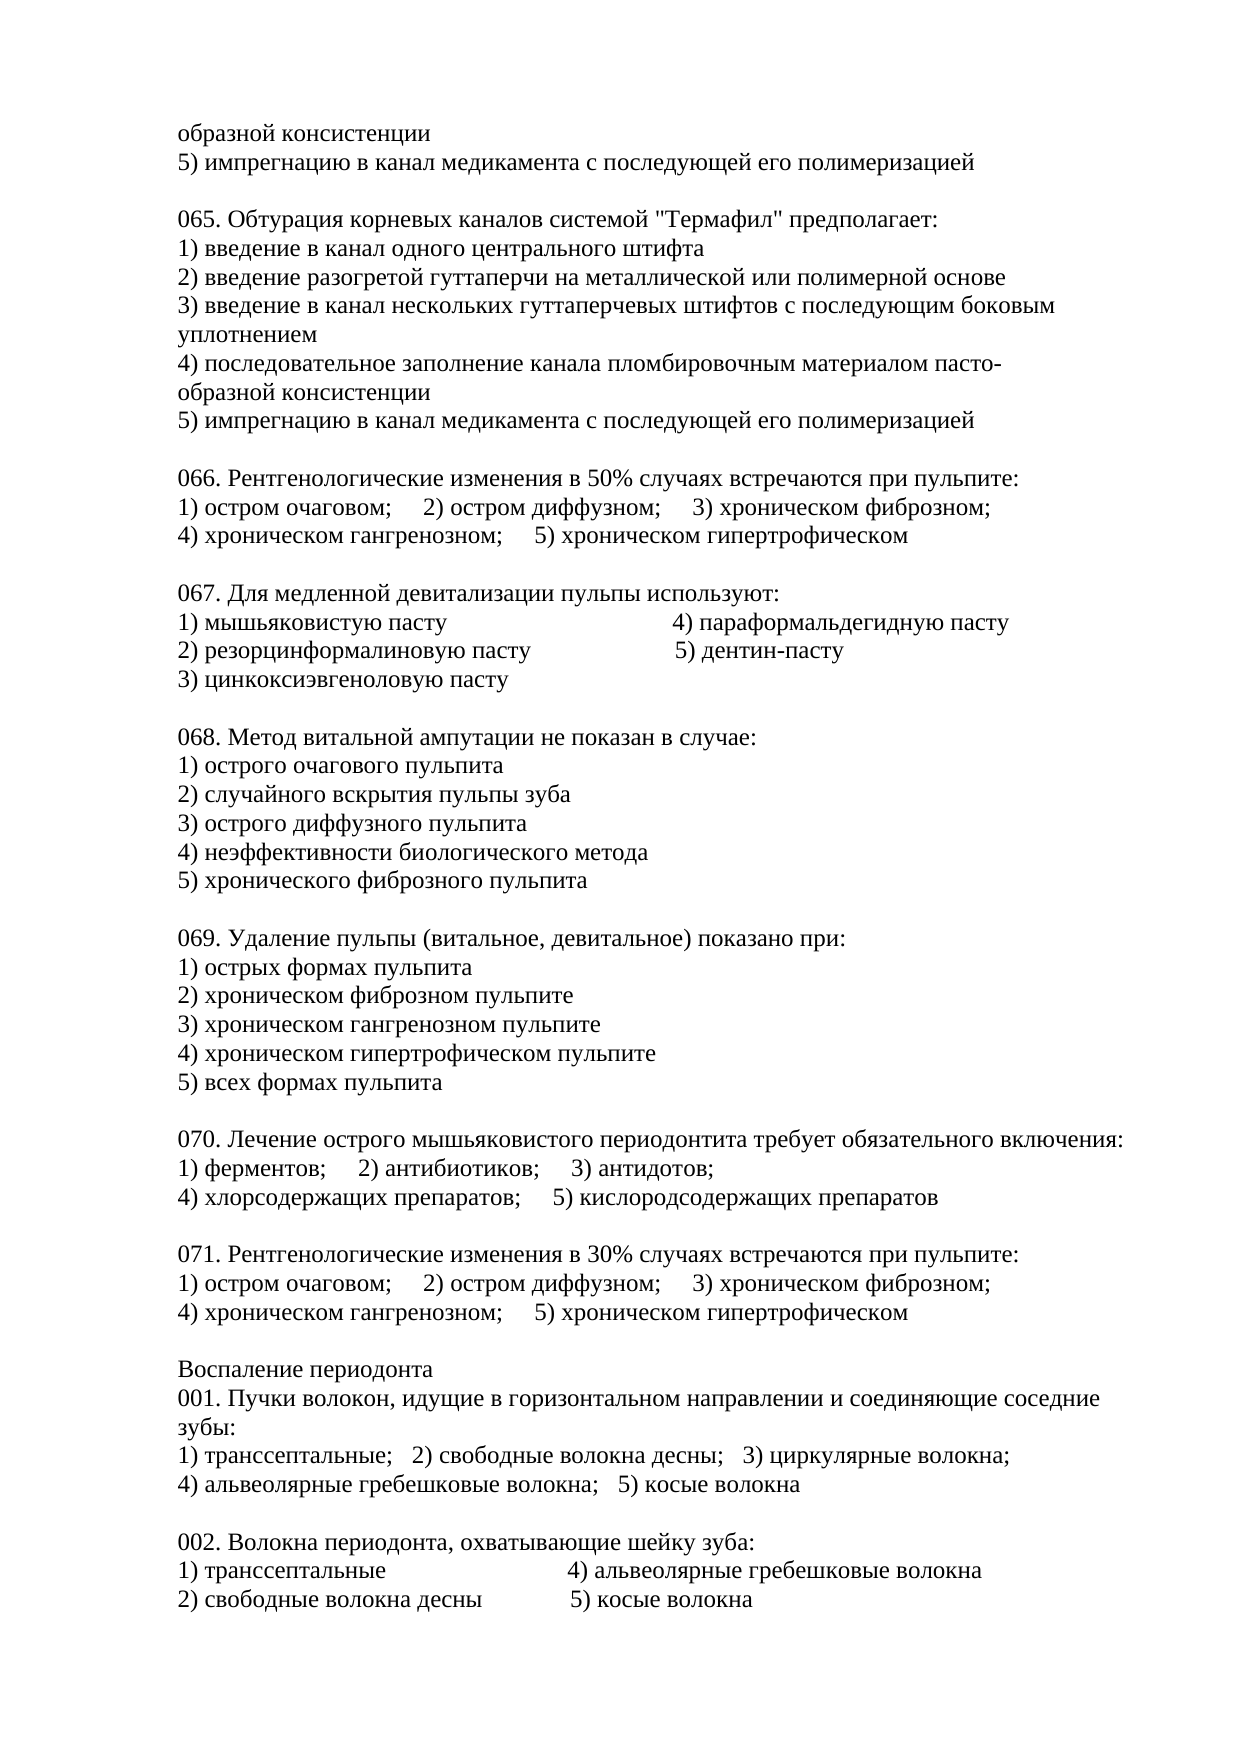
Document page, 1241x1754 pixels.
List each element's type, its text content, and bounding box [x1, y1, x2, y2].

text 1) ферментов; 2) антибиотиков; 3) антидотов; [177, 1153, 1152, 1182]
text 1) острого очагового пульпита [177, 751, 1152, 779]
text 067. Для медленной девитализации пульпы используют: [177, 578, 1152, 607]
text 3) цинкоксиэвгеноловую пасту [177, 664, 1152, 693]
text 1) острых формах пульпита [177, 952, 1152, 981]
text образной консистенции [177, 377, 1152, 406]
text 069. Удаление пульпы (витальное, девитальное) показано при: [177, 923, 1152, 952]
text 2) резорцинформалиновую пасту 5) дентин-пасту [177, 636, 1152, 664]
text Воспаление периодонта [177, 1354, 1152, 1383]
text 4) хроническом гипертрофическом пульпите [177, 1038, 1152, 1067]
text 3) хроническом гангренозном пульпите [177, 1009, 1152, 1038]
text 4) неэффективности биологического метода [177, 837, 1152, 866]
text 002. Волокна периодонта, охватывающие шейку зуба: [177, 1527, 1152, 1556]
text 4) альвеолярные гребешковые волокна; 5) косые волокна [177, 1469, 1152, 1498]
text 1) остром очаговом; 2) остром диффузном; 3) хроническом фиброзном; [177, 1268, 1152, 1297]
text 1) остром очаговом; 2) остром диффузном; 3) хроническом фиброзном; [177, 492, 1152, 521]
text 2) хроническом фиброзном пульпите [177, 981, 1152, 1009]
text 001. Пучки волокон, идущие в горизонтальном направлении и соединяющие соседние зубы: [177, 1383, 1152, 1441]
text 5) импрегнацию в канал медикамента с последующей его полимеризацией [177, 406, 1152, 434]
text 065. Обтурация корневых каналов системой "Термафил" предполагает: [177, 204, 1152, 233]
text 5) хронического фиброзного пульпита [177, 866, 1152, 894]
text 4) хлорсодержащих препаратов; 5) кислородсодержащих препаратов [177, 1182, 1152, 1211]
text 1) транссептальные; 2) свободные волокна десны; 3) циркулярные волокна; [177, 1441, 1152, 1469]
text 5) импрегнацию в канал медикамента с последующей его полимеризацией [177, 147, 1152, 176]
text 4) хроническом гангренозном; 5) хроническом гипертрофическом [177, 1297, 1152, 1326]
text образной консистенции [177, 118, 1152, 147]
text 068. Метод витальной ампутации не показан в случае: [177, 722, 1152, 751]
text 3) введение в канал нескольких гуттаперчевых штифтов с последующим боковым уплотнением [177, 291, 1152, 348]
text 4) последовательное заполнение канала пломбировочным материалом пасто- [177, 348, 1152, 377]
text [177, 1556, 1152, 1584]
text 3) острого диффузного пульпита [177, 808, 1152, 837]
text 2) введение разогретой гуттаперчи на металлической или полимерной основе [177, 262, 1152, 291]
text 2) случайного вскрытия пульпы зуба [177, 779, 1152, 808]
text 5) всех формах пульпита [177, 1067, 1152, 1096]
text 071. Рентгенологические изменения в 30% случаях встречаются при пульпите: [177, 1239, 1152, 1268]
text 070. Лечение острого мышьяковистого периодонтита требует обязательного включения: [177, 1124, 1152, 1153]
text 1) мышьяковистую пасту 4) параформальдегидную пасту [177, 607, 1152, 636]
text 4) хроническом гангренозном; 5) хроническом гипертрофическом [177, 521, 1152, 549]
text 066. Рентгенологические изменения в 50% случаях встречаются при пульпите: [177, 463, 1152, 492]
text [177, 1584, 1152, 1613]
text 1) введение в канал одного центрального штифта [177, 233, 1152, 262]
